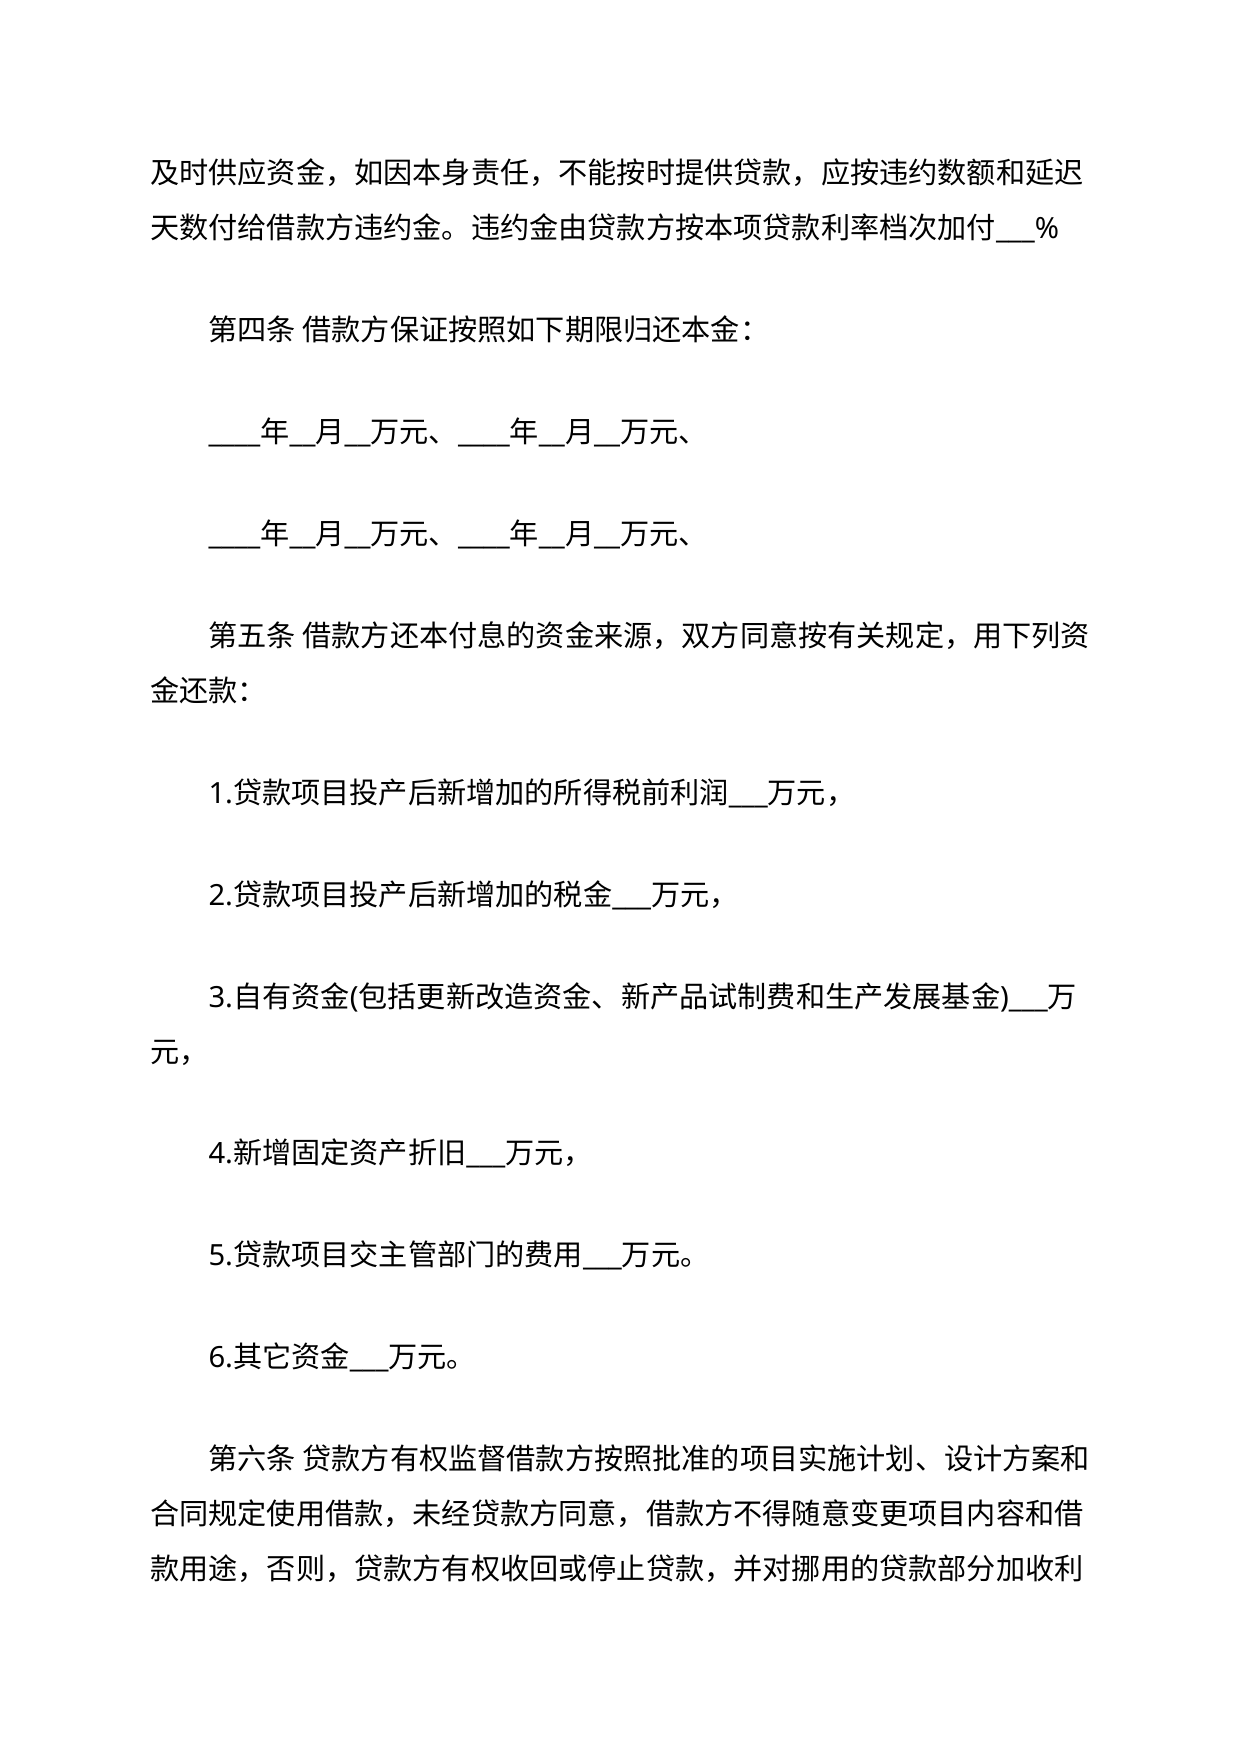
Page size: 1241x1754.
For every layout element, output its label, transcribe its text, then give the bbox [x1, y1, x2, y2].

text 2.贷款项目投产后新增加的税金___万元， [150, 871, 1090, 914]
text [150, 150, 1090, 247]
text ____年__月__万元、____年__月__万元、 [150, 409, 1090, 451]
text 1.贷款项目投产后新增加的所得税前利润___万元， [150, 769, 1090, 812]
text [150, 1436, 1090, 1588]
text 5.贷款项目交主管部门的费用___万元。 [150, 1232, 1090, 1274]
text 第四条 借款方保证按照如下期限归还本金： [150, 307, 1090, 349]
text 第五条 借款方还本付息的资金来源，双方同意按有关规定，用下列资金还款： [150, 613, 1090, 710]
text ____年__月__万元、____年__月__万元、 [150, 511, 1090, 553]
text 6.其它资金___万元。 [150, 1334, 1090, 1376]
text 4.新增固定资产折旧___万元， [150, 1130, 1090, 1172]
text 3.自有资金(包括更新改造资金、新产品试制费和生产发展基金)___万元， [150, 973, 1090, 1071]
